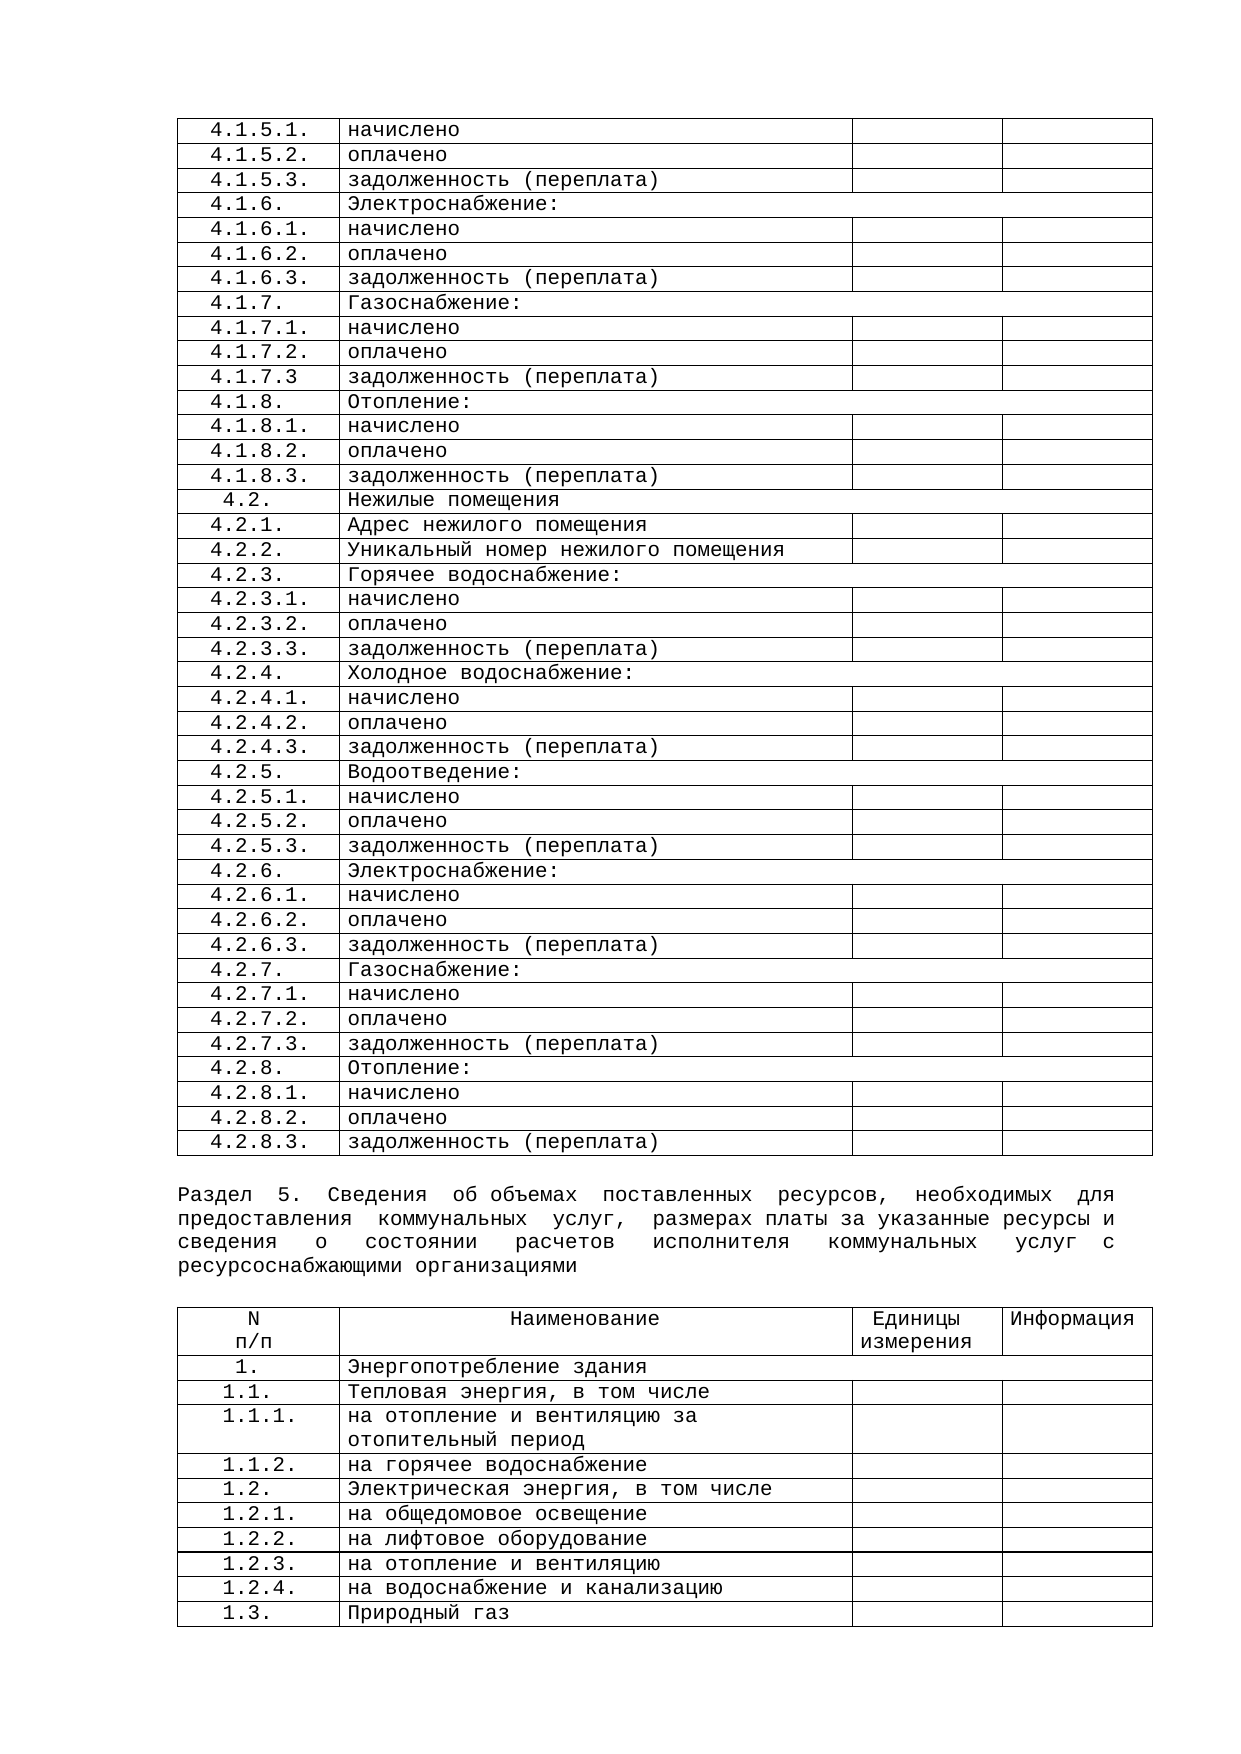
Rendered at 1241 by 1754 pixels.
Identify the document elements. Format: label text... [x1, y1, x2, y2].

table_cell [1003, 810, 1152, 834]
table_cell начислено [340, 983, 852, 1007]
table_cell [1003, 613, 1152, 637]
table_cell [853, 638, 1002, 661]
table_cell [1003, 465, 1152, 488]
table_cell 4.2.6.2. [178, 909, 339, 933]
table_cell 4.1.8. [178, 391, 339, 414]
table_cell Нежилые помещения [340, 490, 1152, 513]
table_cell [1003, 440, 1152, 464]
table_cell [1003, 119, 1152, 143]
table_cell [853, 983, 1002, 1007]
table_cell на лифтовое оборудование [340, 1528, 852, 1551]
table_cell 4.1.8.1. [178, 415, 339, 439]
table_cell [1003, 1479, 1152, 1502]
table_cell [1003, 1503, 1152, 1527]
table_header Наименование [340, 1308, 852, 1355]
table_cell 4.2.5.3. [178, 835, 339, 859]
table_cell [1003, 835, 1152, 859]
table_cell [853, 317, 1002, 340]
table_cell 4.1.8.2. [178, 440, 339, 464]
table_cell [1003, 144, 1152, 167]
table_cell [853, 119, 1002, 143]
table_cell [853, 786, 1002, 809]
table_cell [1003, 1405, 1152, 1453]
table_cell [853, 687, 1002, 711]
table_cell задолженность (переплата) [340, 366, 852, 390]
table_cell начислено [340, 415, 852, 439]
table_cell задолженность (переплата) [340, 169, 852, 192]
table_cell 4.1.5.2. [178, 144, 339, 167]
table_cell [853, 885, 1002, 908]
table_cell [853, 810, 1002, 834]
table_cell [1003, 243, 1152, 266]
table_cell [853, 341, 1002, 365]
table_cell [1003, 983, 1152, 1007]
table_cell [1003, 687, 1152, 711]
table_cell Электрическая энергия, в том числе [340, 1479, 852, 1502]
table_cell оплачено [340, 1107, 852, 1130]
table_cell [1003, 736, 1152, 760]
table_cell 4.2.8.2. [178, 1107, 339, 1130]
table_cell [1003, 366, 1152, 390]
table_cell 4.2.3.3. [178, 638, 339, 661]
table_cell Газоснабжение: [340, 292, 1152, 316]
table_cell 1.2.3. [178, 1553, 339, 1576]
table_cell 4.2.3. [178, 564, 339, 587]
table_cell 4.2.6.3. [178, 934, 339, 957]
table_cell 4.1.7.3 [178, 366, 339, 390]
table_cell [853, 1082, 1002, 1106]
table_cell 1.2.4. [178, 1577, 339, 1601]
table_cell оплачено [340, 144, 852, 167]
table_cell задолженность (переплата) [340, 736, 852, 760]
table_cell [1003, 169, 1152, 192]
table_cell [1003, 1033, 1152, 1056]
table_cell оплачено [340, 440, 852, 464]
table_cell 4.2.4.2. [178, 712, 339, 735]
table_cell 1.2. [178, 1479, 339, 1502]
table_cell начислено [340, 687, 852, 711]
table_cell [853, 440, 1002, 464]
table_cell [1003, 588, 1152, 612]
table_cell Отопление: [340, 1057, 1152, 1081]
table_cell задолженность (переплата) [340, 1131, 852, 1155]
table_cell задолженность (переплата) [340, 835, 852, 859]
table_cell 4.2.7.2. [178, 1008, 339, 1032]
table_cell 4.2.4. [178, 662, 339, 686]
table_cell Холодное водоснабжение: [340, 662, 1152, 686]
text Раздел 5. Сведения об объемах поставленных ресурсов, необходимых для [177, 1184, 1152, 1208]
table_cell 4.2.3.2. [178, 613, 339, 637]
table_cell на отопление и вентиляцию [340, 1553, 852, 1576]
table_cell 4.2.7.1. [178, 983, 339, 1007]
table_cell [853, 736, 1002, 760]
table_cell 4.1.5.1. [178, 119, 339, 143]
table_cell задолженность (переплата) [340, 1033, 852, 1056]
table_cell начислено [340, 885, 852, 908]
table_cell 4.2.2. [178, 539, 339, 562]
table_cell 4.1.6.2. [178, 243, 339, 266]
table_cell [853, 1602, 1002, 1626]
table_cell задолженность (переплата) [340, 934, 852, 957]
table_cell 4.2.8.3. [178, 1131, 339, 1155]
table_cell [853, 835, 1002, 859]
table_cell оплачено [340, 1008, 852, 1032]
table_cell 1.1. [178, 1381, 339, 1404]
table_cell [1003, 1381, 1152, 1404]
table_cell начислено [340, 588, 852, 612]
table_cell [1003, 885, 1152, 908]
table_cell 4.1.6. [178, 193, 339, 217]
table_cell 4.2.1. [178, 514, 339, 538]
table_header Информация [1003, 1308, 1152, 1355]
table_cell [1003, 341, 1152, 365]
table_cell 1. [178, 1356, 339, 1380]
table_cell 4.2.8. [178, 1057, 339, 1081]
table_cell 4.1.8.3. [178, 465, 339, 488]
table_cell [853, 934, 1002, 957]
table_cell [853, 712, 1002, 735]
table_cell Энергопотребление здания [340, 1356, 1152, 1380]
table_cell Природный газ [340, 1602, 852, 1626]
table_cell 4.2.6.1. [178, 885, 339, 908]
table_cell 4.2.5. [178, 761, 339, 785]
table_cell 4.2.8.1. [178, 1082, 339, 1106]
table_cell [853, 1479, 1002, 1502]
table_header N п/п [178, 1308, 339, 1355]
table_cell [853, 366, 1002, 390]
table_cell [853, 1503, 1002, 1527]
table_cell оплачено [340, 810, 852, 834]
table_cell [853, 415, 1002, 439]
table_cell оплачено [340, 613, 852, 637]
table_cell [853, 218, 1002, 242]
table_cell [1003, 1577, 1152, 1601]
table_cell [1003, 786, 1152, 809]
table_cell 4.2.5.2. [178, 810, 339, 834]
table_cell 4.2.6. [178, 860, 339, 883]
table_cell оплачено [340, 909, 852, 933]
text предоставления коммунальных услуг, размерах платы за указанные ресурсы и [177, 1208, 1152, 1231]
table_cell 4.1.7.1. [178, 317, 339, 340]
table_cell 1.2.1. [178, 1503, 339, 1527]
table_cell [853, 243, 1002, 266]
table_cell задолженность (переплата) [340, 267, 852, 291]
text сведения о состоянии расчетов исполнителя коммунальных услуг с [177, 1231, 1152, 1255]
table_cell [853, 613, 1002, 637]
table_cell [853, 1381, 1002, 1404]
table_cell [853, 1033, 1002, 1056]
table_cell на водоснабжение и канализацию [340, 1577, 852, 1601]
table_cell 4.1.6.3. [178, 267, 339, 291]
table_cell [1003, 1528, 1152, 1551]
table_cell 1.1.1. [178, 1405, 339, 1453]
table_cell [1003, 317, 1152, 340]
table_cell Тепловая энергия, в том числе [340, 1381, 852, 1404]
table_cell 4.1.5.3. [178, 169, 339, 192]
table_cell [1003, 712, 1152, 735]
table_cell 4.2.4.1. [178, 687, 339, 711]
table_cell оплачено [340, 243, 852, 266]
table_cell [853, 144, 1002, 167]
table_cell [1003, 1008, 1152, 1032]
table_cell задолженность (переплата) [340, 638, 852, 661]
table_cell [853, 588, 1002, 612]
table_cell Электроснабжение: [340, 193, 1152, 217]
table_cell Отопление: [340, 391, 1152, 414]
table_cell [853, 1008, 1002, 1032]
table_cell [853, 169, 1002, 192]
table_cell [1003, 539, 1152, 562]
table_cell 4.2.5.1. [178, 786, 339, 809]
table_cell Водоотведение: [340, 761, 1152, 785]
table_cell Горячее водоснабжение: [340, 564, 1152, 587]
table_cell задолженность (переплата) [340, 465, 852, 488]
table_cell [1003, 514, 1152, 538]
table_cell начислено [340, 218, 852, 242]
table_cell [1003, 909, 1152, 933]
table_cell начислено [340, 786, 852, 809]
table_cell [1003, 1454, 1152, 1477]
table_header Единицы измерения [853, 1308, 1002, 1355]
table_cell [1003, 1082, 1152, 1106]
table_cell 4.1.7.2. [178, 341, 339, 365]
table_cell Уникальный номер нежилого помещения [340, 539, 852, 562]
table_cell [1003, 415, 1152, 439]
table_cell [853, 1577, 1002, 1601]
table_cell [853, 1528, 1002, 1551]
text ресурсоснабжающими организациями [177, 1255, 1152, 1279]
table_cell на отопление и вентиляцию за отопительный период [340, 1405, 852, 1453]
table_cell [853, 465, 1002, 488]
table_cell 4.2.4.3. [178, 736, 339, 760]
table_cell 4.1.6.1. [178, 218, 339, 242]
table_cell 4.1.7. [178, 292, 339, 316]
table_cell [1003, 1602, 1152, 1626]
table_cell [1003, 218, 1152, 242]
table_cell [853, 1405, 1002, 1453]
table_cell [853, 539, 1002, 562]
table_cell Электроснабжение: [340, 860, 1152, 883]
table_cell 4.2.7. [178, 959, 339, 982]
table_cell начислено [340, 317, 852, 340]
table_cell [853, 1107, 1002, 1130]
table_cell [1003, 934, 1152, 957]
table_cell [853, 1131, 1002, 1155]
table_cell [853, 1454, 1002, 1477]
table_cell оплачено [340, 712, 852, 735]
table_cell на общедомовое освещение [340, 1503, 852, 1527]
table_cell 4.2.3.1. [178, 588, 339, 612]
table_cell [853, 514, 1002, 538]
table_cell [853, 1553, 1002, 1576]
table_cell [853, 267, 1002, 291]
table_cell [1003, 1131, 1152, 1155]
table_cell начислено [340, 119, 852, 143]
table_cell 1.2.2. [178, 1528, 339, 1551]
table_cell оплачено [340, 341, 852, 365]
table_cell 4.2. [178, 490, 339, 513]
table_cell [853, 909, 1002, 933]
table_cell [1003, 1107, 1152, 1130]
table_cell Адрес нежилого помещения [340, 514, 852, 538]
table_cell [1003, 1553, 1152, 1576]
table_cell начислено [340, 1082, 852, 1106]
table_cell 4.2.7.3. [178, 1033, 339, 1056]
table_cell 1.3. [178, 1602, 339, 1626]
table_cell на горячее водоснабжение [340, 1454, 852, 1477]
table_cell [1003, 638, 1152, 661]
table_cell Газоснабжение: [340, 959, 1152, 982]
table_cell [1003, 267, 1152, 291]
table_cell 1.1.2. [178, 1454, 339, 1477]
